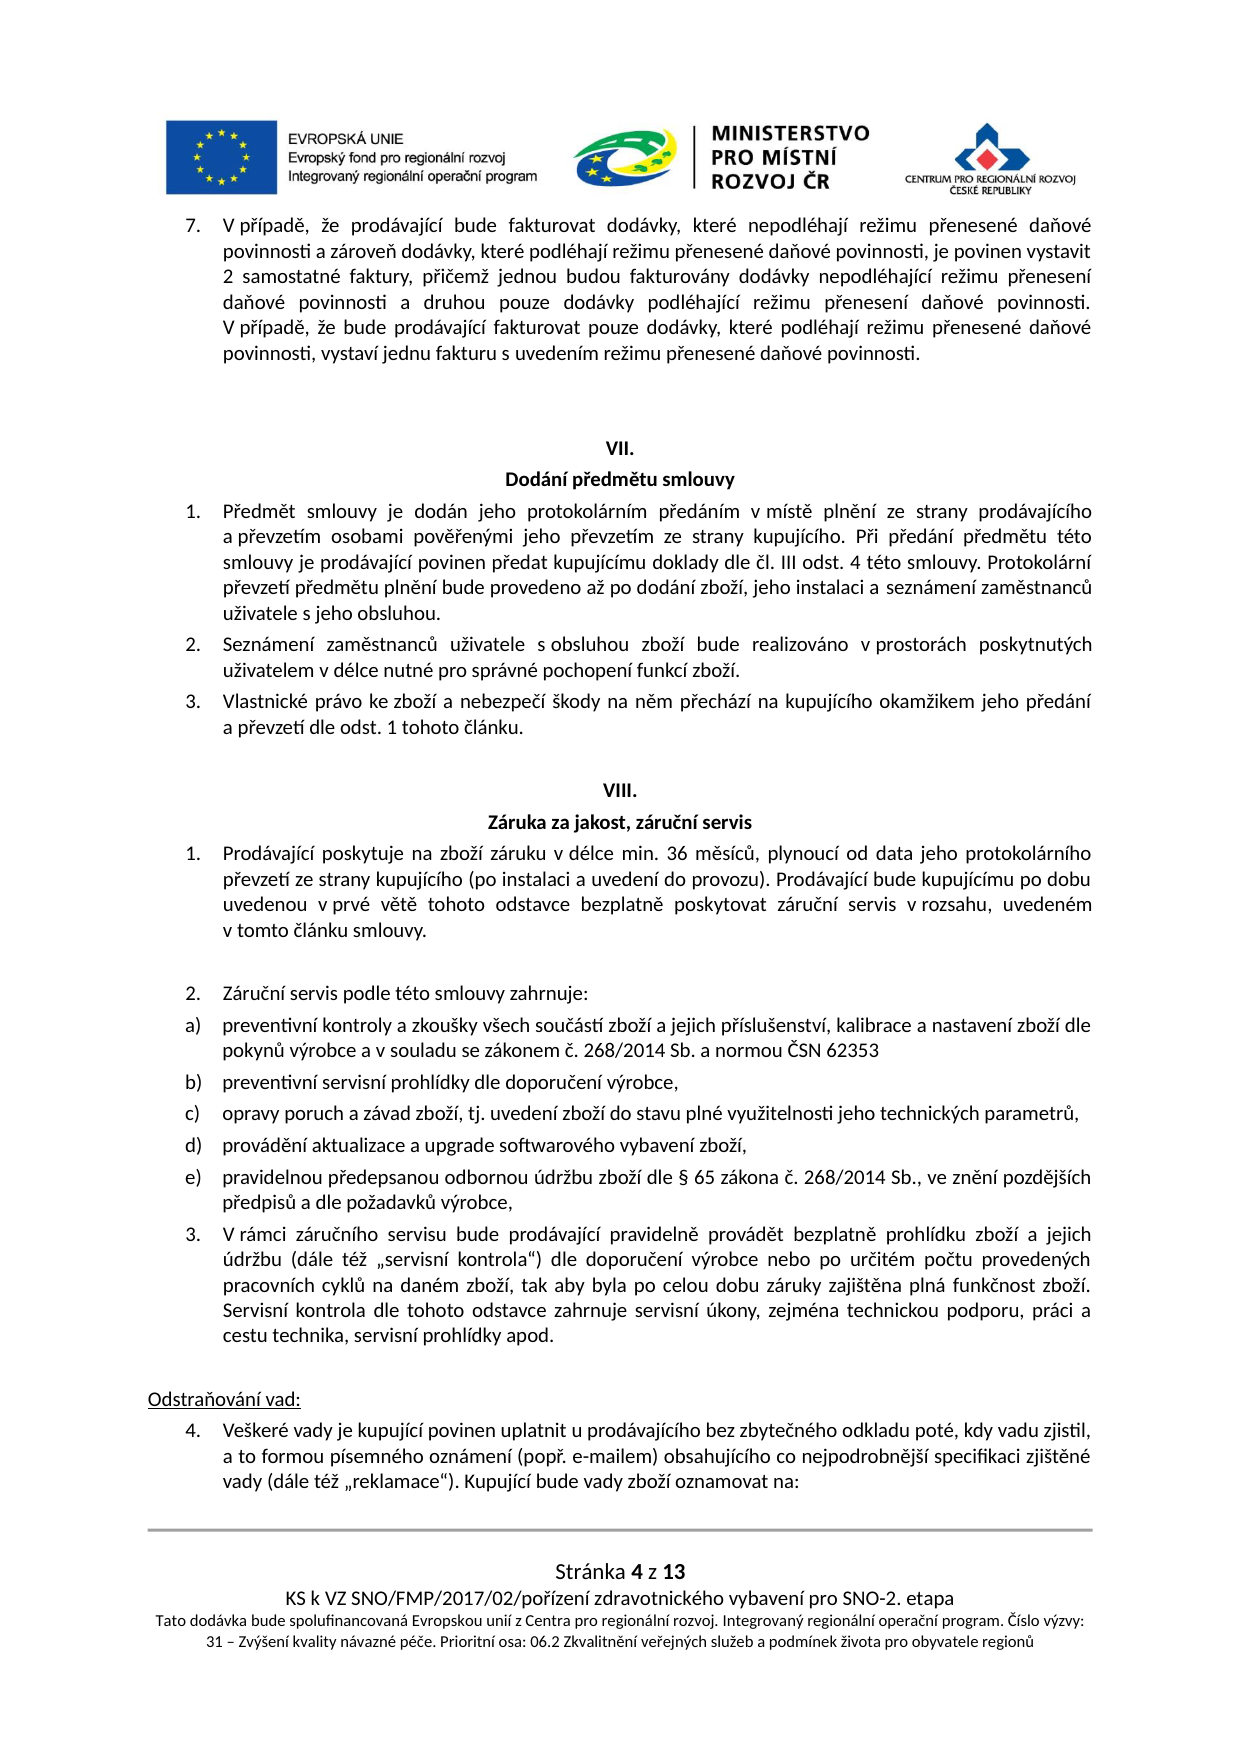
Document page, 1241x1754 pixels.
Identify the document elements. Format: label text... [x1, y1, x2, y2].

text Odstraňování vad: [148, 1386, 1092, 1411]
list Prodávající poskytuje na zboží záruku v délce min. 36 měsíců, plynoucí od data jeho protokolárního převzetí ze strany kupujícího (po instalaci a uvedení do provozu). Prodávající bude kupujícímu po dobu uvedenou v prvé větě tohoto odstavce bezplatně poskytovat záruční servis v rozsahu, uvedeném v tomto článku smlouvy. [185, 841, 1092, 942]
text vII. [148, 435, 1092, 460]
list Seznámení zaměstnanců uživatele s obsluhou zboží bude realizováno v prostorách poskytnutých uživatelem v délce nutné pro správné pochopení funkcí zboží. [185, 631, 1092, 682]
text Záruka za jakost, záruční servis [148, 809, 1092, 834]
list provádění aktualizace a upgrade softwarového vybavení zboží, [185, 1132, 1092, 1158]
list Vlastnické právo ke zboží a nebezpečí škody na něm přechází na kupujícího okamžikem jeho předání a převzetí dle odst. 1 tohoto článku. [185, 688, 1092, 739]
list pravidelnou předepsanou odbornou údržbu zboží dle § 65 zákona č. 268/2014 Sb., ve znění pozdějších předpisů a dle požadavků výrobce, [185, 1164, 1092, 1215]
text VIII. [148, 777, 1092, 803]
list Záruční servis podle této smlouvy zahrnuje: [185, 980, 1092, 1006]
text Dodání předmětu smlouvy [148, 466, 1092, 492]
list V rámci záručního servisu bude prodávající pravidelně provádět bezplatně prohlídku zboží a jejich údržbu (dále též „servisní kontrola“) dle doporučení výrobce nebo po určitém počtu provedených pracovních cyklů na daném zboží, tak aby byla po celou dobu záruky zajištěna plná funkčnost zboží. Servisní kontrola dle tohoto odstavce zahrnuje servisní úkony, zejména technickou podporu, práci a cestu technika, servisní prohlídky apod. [185, 1221, 1092, 1348]
list V případě, že prodávající bude fakturovat dodávky, které nepodléhají režimu přenesené daňové povinnosti a zároveň dodávky, které podléhají režimu přenesené daňové povinnosti, je povinen vystavit 2 samostatné faktury, přičemž jednou budou fakturovány dodávky nepodléhající režimu přenesení daňové povinnosti a druhou pouze dodávky podléhající režimu přenesení daňové povinnosti. V případě, že bude prodávající fakturovat pouze dodávky, které podléhají režimu přenesené daňové povinnosti, vystaví jednu fakturu s uvedením režimu přenesené daňové povinnosti. [185, 213, 1092, 365]
list preventivní servisní prohlídky dle doporučení výrobce, [185, 1069, 1092, 1094]
list Předmět smlouvy je dodán jeho protokolárním předáním v místě plnění ze strany prodávajícího a převzetím osobami pověřenými jeho převzetím ze strany kupujícího. Při předání předmětu této smlouvy je prodávající povinen předat kupujícímu doklady dle čl. III odst. 4 této smlouvy. Protokolární převzetí předmětu plnění bude provedeno až po dodání zboží, jeho instalaci a seznámení zaměstnanců uživatele s jeho obsluhou. [185, 498, 1092, 625]
list Veškeré vady je kupující povinen uplatnit u prodávajícího bez zbytečného odkladu poté, kdy vadu zjistil, a to formou písemného oznámení (popř. e-mailem) obsahujícího co nejpodrobnější specifikaci zjištěné vady (dále též „reklamace“). Kupující bude vady zboží oznamovat na: [185, 1418, 1092, 1494]
list opravy poruch a závad zboží, tj. uvedení zboží do stavu plné využitelnosti jeho technických parametrů, [185, 1101, 1092, 1126]
list preventivní kontroly a zkoušky všech součástí zboží a jejich příslušenství, kalibrace a nastavení zboží dle pokynů výrobce a v souladu se zákonem č. 268/2014 Sb. a normou ČSN 62353 [185, 1012, 1092, 1063]
